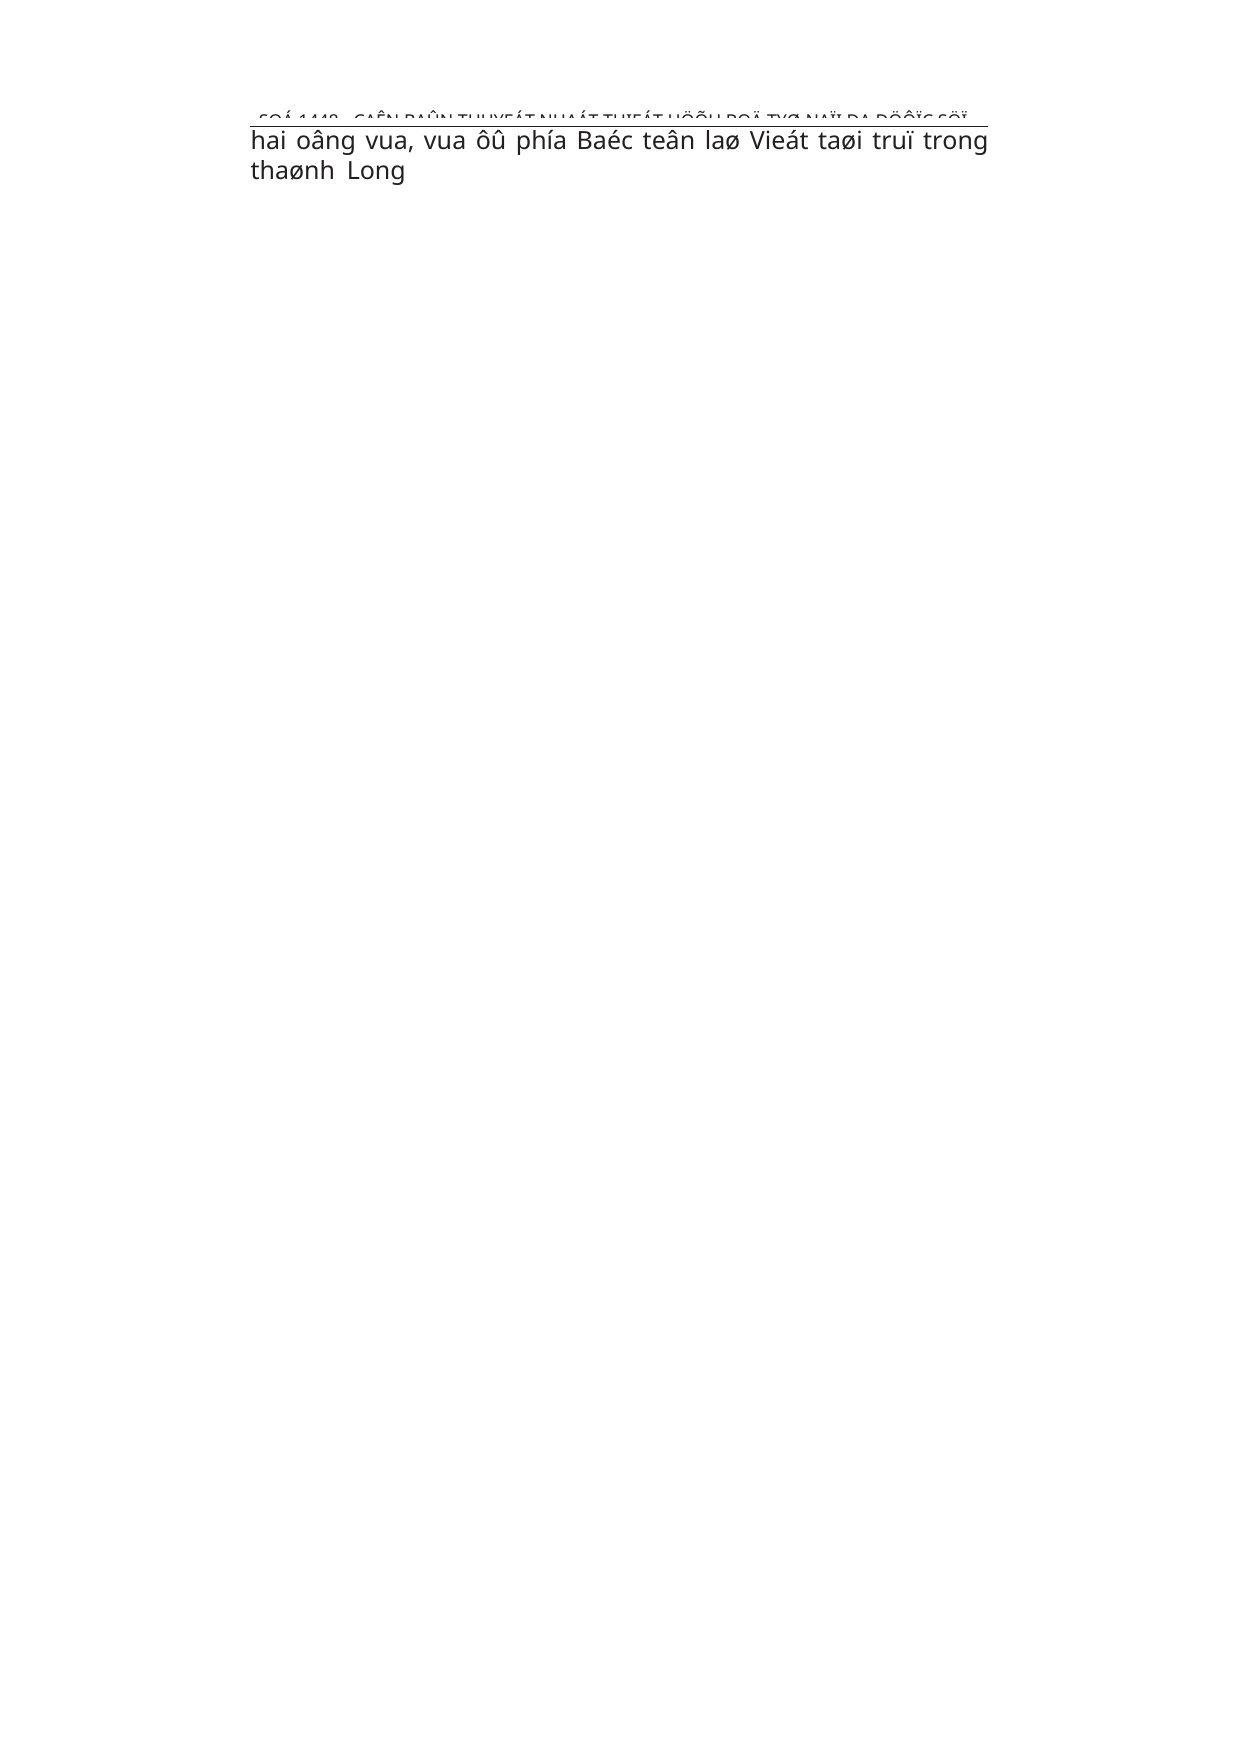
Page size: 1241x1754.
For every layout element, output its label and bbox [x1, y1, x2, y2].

text [250, 125, 990, 187]
